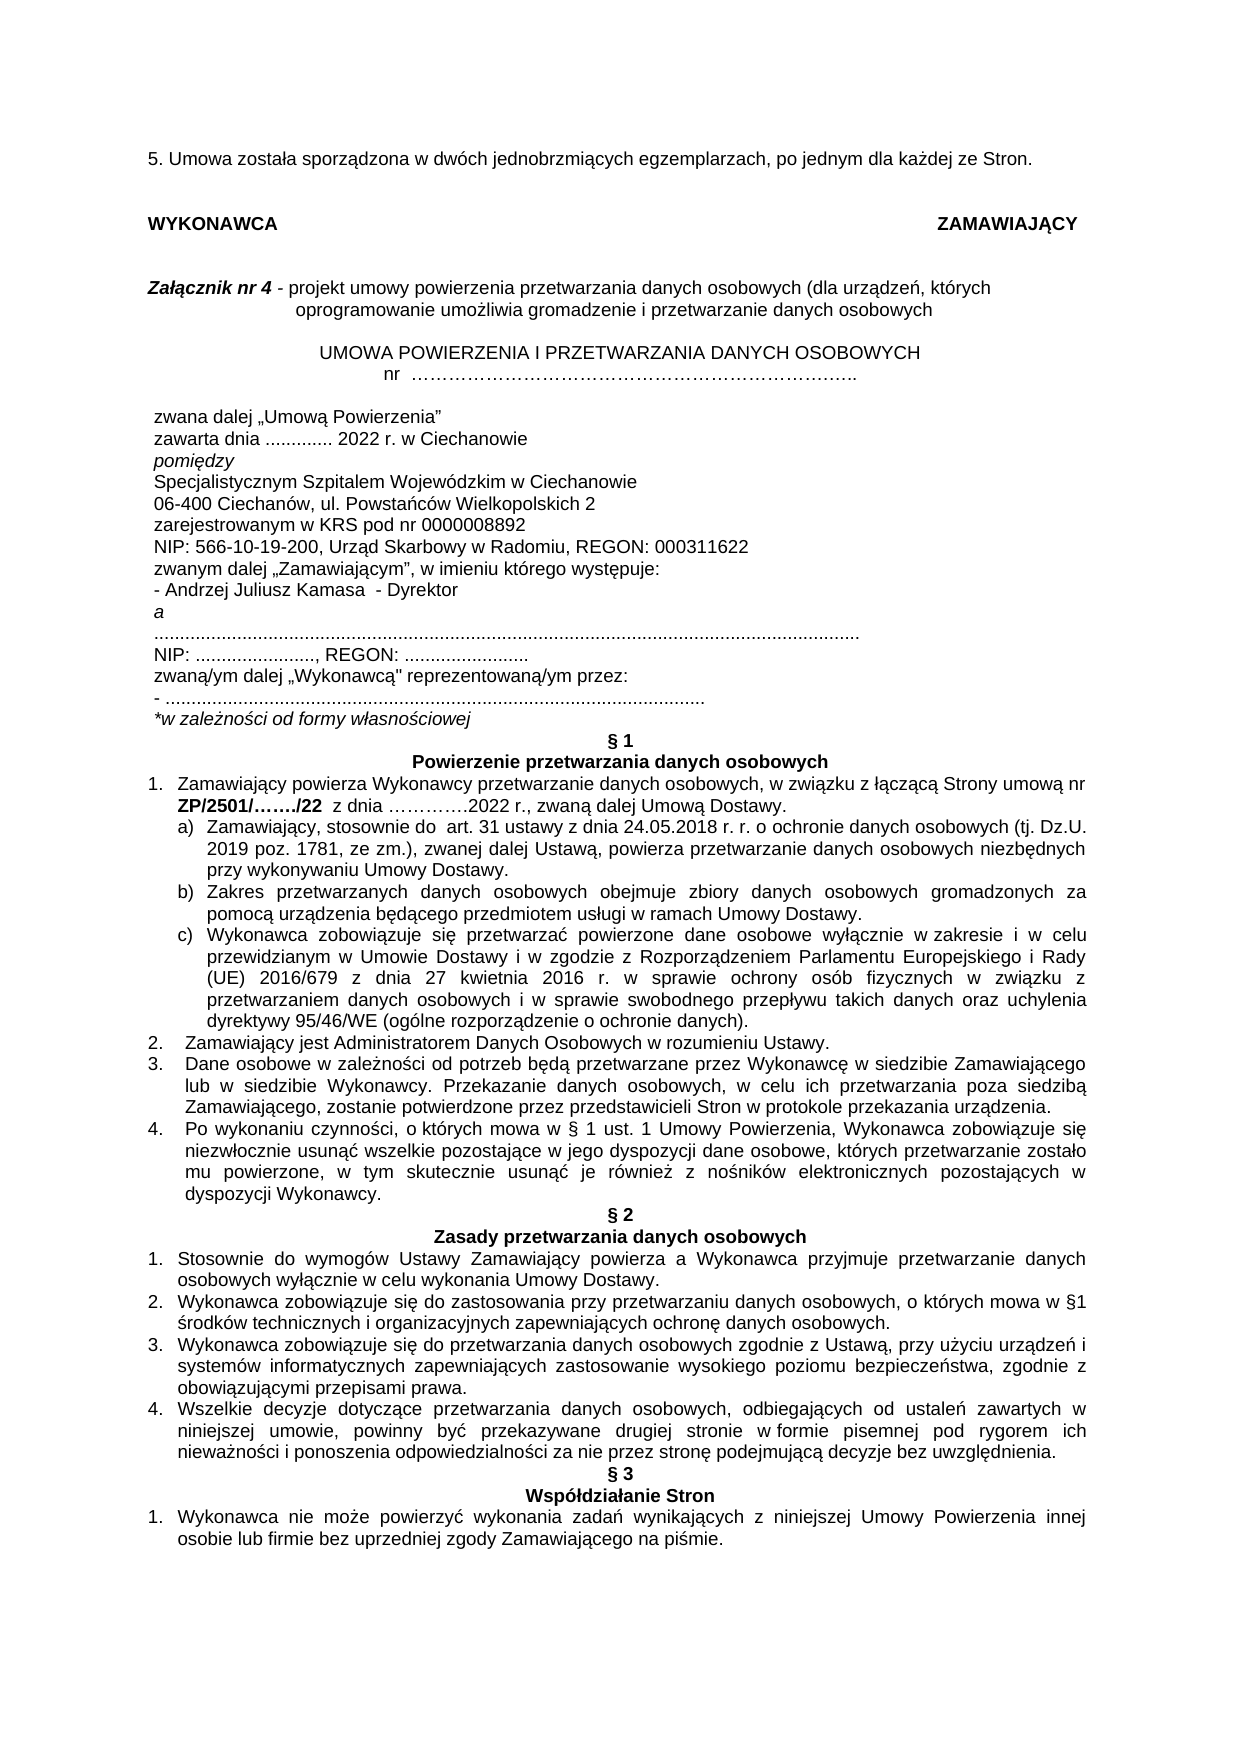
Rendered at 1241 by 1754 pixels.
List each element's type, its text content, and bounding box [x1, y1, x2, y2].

text zwaną/ym dalej „Wykonawcą" reprezentowaną/ym przez: [153, 665, 1087, 687]
text NIP: ......................., REGON: ........................ [153, 643, 1087, 665]
list Zamawiający, stosownie do art. 31 ustawy z dnia 24.05.2018 r. r. o ochronie danych osobowych (tj. Dz.U. 2019 poz. 1781, ze zm.), zwanej dalej Ustawą, powierza przetwarzanie danych osobowych niezbędnych przy wykonywaniu Umowy Dostawy. [177, 816, 1087, 881]
list Wykonawca zobowiązuje się do zastosowania przy przetwarzaniu danych osobowych, o których mowa w §1 środków technicznych i organizacyjnych zapewniających ochronę danych osobowych. [148, 1290, 1087, 1333]
text - Andrzej Juliusz Kamasa - Dyrektor [153, 579, 1087, 600]
list Wykonawca nie może powierzyć wykonania zadań wynikających z niniejszej Umowy Powierzenia innej osobie lub firmie bez uprzedniej zgody Zamawiającego na piśmie. [148, 1506, 1087, 1549]
text a [153, 600, 1087, 622]
list Wszelkie decyzje dotyczące przetwarzania danych osobowych, odbiegających od ustaleń zawartych w niniejszej umowie, powinny być przekazywane drugiej stronie w formie pisemnej pod rygorem ich nieważności i ponoszenia odpowiedzialności za nie przez stronę podejmującą decyzje bez uwzględnienia. [148, 1398, 1087, 1463]
text § 3 [153, 1463, 1087, 1484]
list Wykonawca zobowiązuje się przetwarzać powierzone dane osobowe wyłącznie w zakresie i w celu przewidzianym w Umowie Dostawy i w zgodzie z Rozporządzeniem Parlamentu Europejskiego i Rady (UE) 2016/679 z dnia 27 kwietnia 2016 r. w sprawie ochrony osób fizycznych w związku z przetwarzaniem danych osobowych i w sprawie swobodnego przepływu takich danych oraz uchylenia dyrektywy 95/46/WE (ogólne rozporządzenie o ochronie danych). [177, 924, 1087, 1032]
text Specjalistycznym Szpitalem Wojewódzkim w Ciechanowie [153, 471, 1087, 493]
text Współdziałanie Stron [153, 1484, 1087, 1506]
text WYKONAWCA ZAMAWIAJĄCY [148, 212, 1122, 234]
text zwanym dalej „Zamawiającym”, w imieniu którego występuje: [153, 557, 1087, 579]
list Wykonawca zobowiązuje się do przetwarzania danych osobowych zgodnie z Ustawą, przy użyciu urządzeń i systemów informatycznych zapewniających zastosowanie wysokiego poziomu bezpieczeństwa, zgodnie z obowiązującymi przepisami prawa. [148, 1333, 1087, 1398]
text UMOWA POWIERZENIA I PRZETWARZANIA DANYCH OSOBOWYCH [153, 342, 1087, 363]
text Załącznik nr 4 - projekt umowy powierzenia przetwarzania danych osobowych (dla urządzeń, których oprogramowanie umożliwia gromadzenie i przetwarzanie danych osobowych [148, 277, 1087, 320]
text zarejestrowanym w KRS pod nr 0000008892 [153, 514, 1087, 536]
text Zasady przetwarzania danych osobowych [153, 1226, 1087, 1247]
list Zamawiający powierza Wykonawcy przetwarzanie danych osobowych, w związku z łączącą Strony umową nr ZP/2501/……./22 z dnia ………….2022 r., zwaną dalej Umową Dostawy. [148, 773, 1087, 816]
list Umowa została sporządzona w dwóch jednobrzmiących egzemplarzach, po jednym dla każdej ze Stron. [148, 148, 1093, 169]
text zawarta dnia ............. 2022 r. w Ciechanowie [153, 428, 1087, 449]
list Stosownie do wymogów Ustawy Zamawiający powierza a Wykonawca przyjmuje przetwarzanie danych osobowych wyłącznie w celu wykonania Umowy Dostawy. [148, 1247, 1087, 1290]
list Dane osobowe w zależności od potrzeb będą przetwarzane przez Wykonawcę w siedzibie Zamawiającego lub w siedzibie Wykonawcy. Przekazanie danych osobowych, w celu ich przetwarzania poza siedzibą Zamawiającego, zostanie potwierdzone przez przedstawicieli Stron w protokole przekazania urządzenia. [148, 1053, 1087, 1118]
text ........................................................................................................................................ [153, 622, 1087, 643]
list Zamawiający jest Administratorem Danych Osobowych w rozumieniu Ustawy. [148, 1032, 1087, 1053]
text § 2 [153, 1204, 1087, 1226]
text NIP: 566-10-19-200, Urząd Skarbowy w Radomiu, REGON: 000311622 [153, 536, 1087, 557]
text *w zależności od formy własnościowej [153, 708, 1087, 730]
text zwana dalej „Umową Powierzenia” [153, 406, 1087, 428]
list Zakres przetwarzanych danych osobowych obejmuje zbiory danych osobowych gromadzonych za pomocą urządzenia będącego przedmiotem usługi w ramach Umowy Dostawy. [177, 881, 1087, 924]
list Po wykonaniu czynności, o których mowa w § 1 ust. 1 Umowy Powierzenia, Wykonawca zobowiązuje się niezwłocznie usunąć wszelkie pozostające w jego dyspozycji dane osobowe, których przetwarzanie zostało mu powierzone, w tym skutecznie usunąć je również z nośników elektronicznych pozostających w dyspozycji Wykonawcy. [148, 1118, 1087, 1204]
text § 1 [153, 730, 1087, 751]
text nr ………………………………………………………….….. [153, 363, 1087, 385]
text pomiędzy [153, 449, 1087, 471]
text Powierzenie przetwarzania danych osobowych [153, 751, 1087, 773]
text 06-400 Ciechanów, ul. Powstańców Wielkopolskich 2 [153, 493, 1087, 514]
text - ........................................................................................................ [153, 687, 1087, 708]
